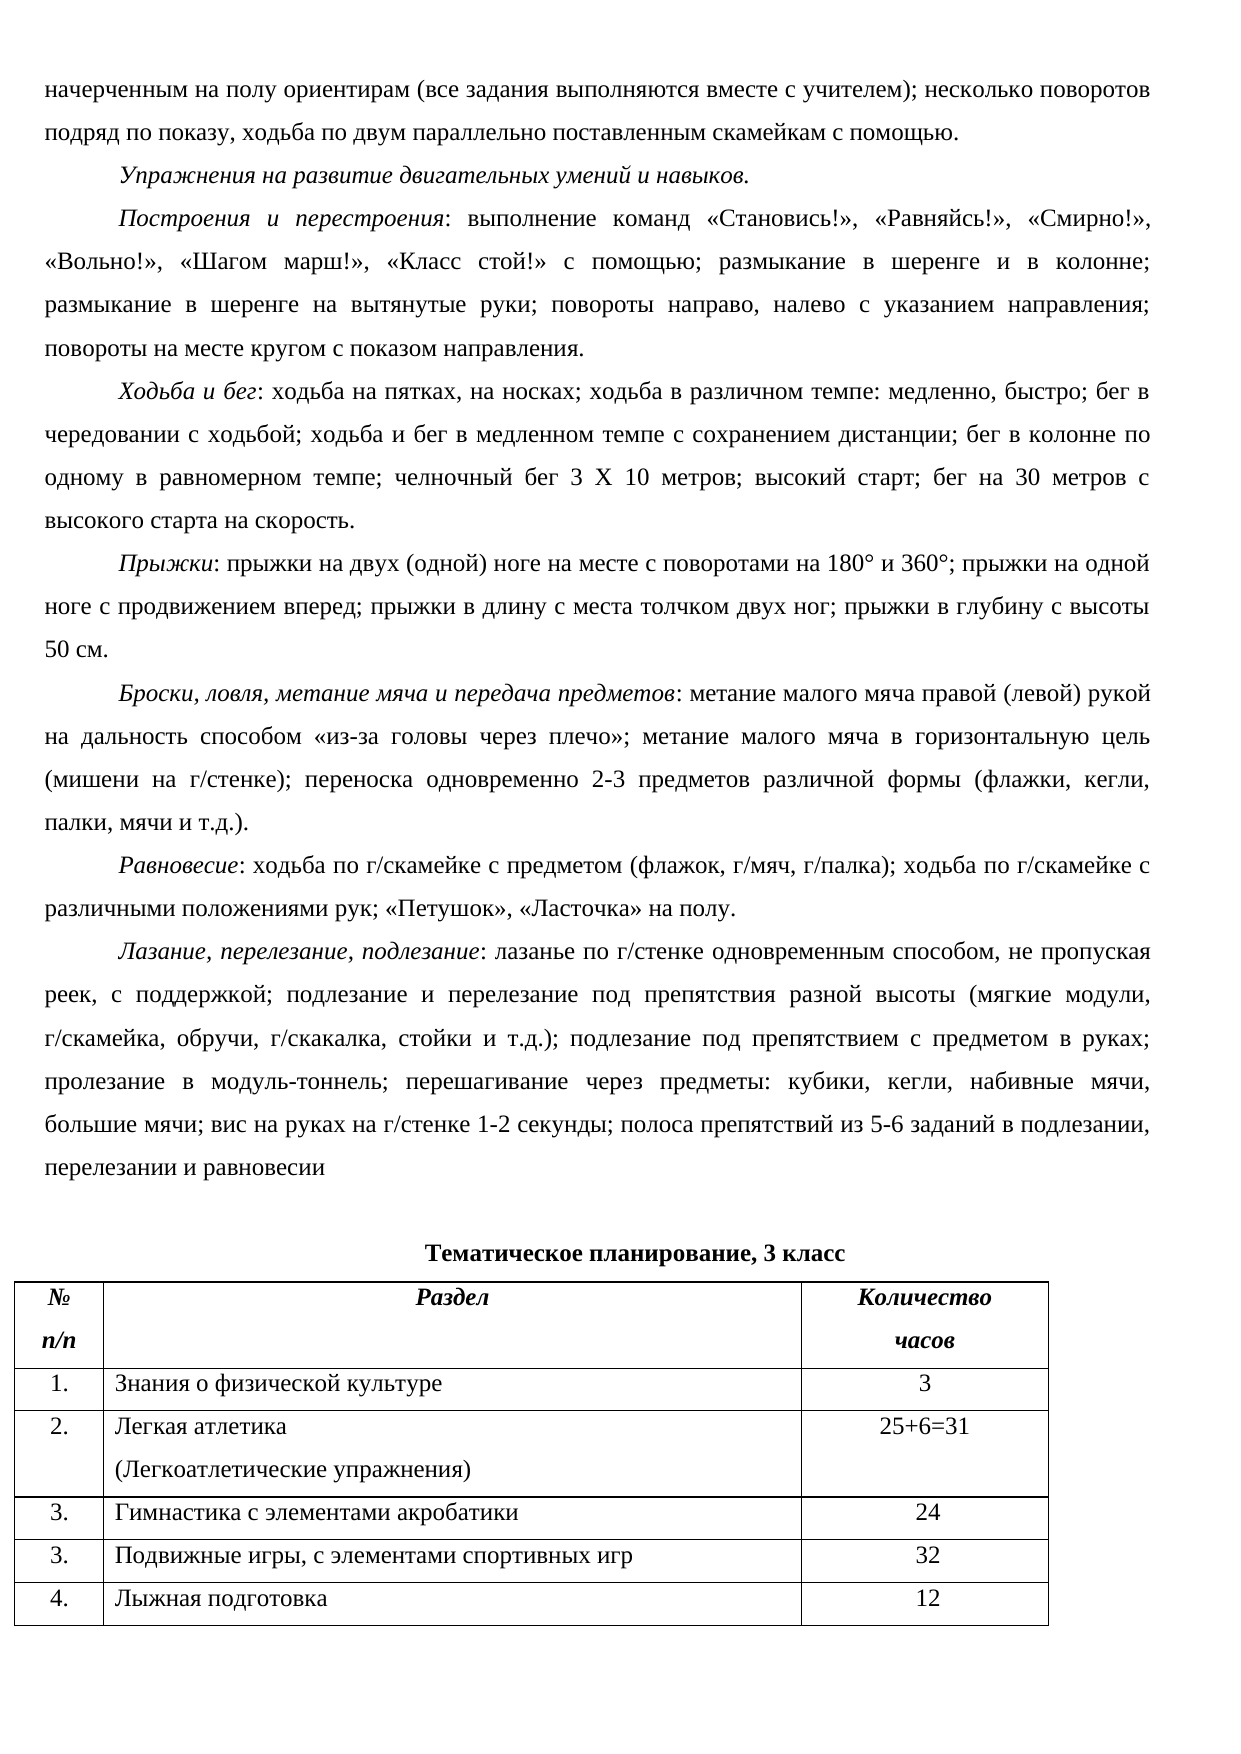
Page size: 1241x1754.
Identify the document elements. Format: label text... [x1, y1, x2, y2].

table_cell 24 [802, 1498, 1048, 1539]
table_cell 3 [802, 1369, 1048, 1410]
text Равновесие: ходьба по г/скамейке с предметом (флажок, г/мяч, г/палка); ходьба по г/скамейке с различными положениями рук; «Петушок», «Ласточка» на полу. [44, 850, 1152, 922]
table_cell Лыжная подготовка [104, 1583, 801, 1625]
text Броски, ловля, метание мяча и передача предметов: метание малого мяча правой (левой) рукой на дальность способом «из-за головы через плечо»; метание малого мяча в горизонтальную цель (мишени на г/стенке); переноска одновременно 2-3 предметов различной формы (флажки, кегли, палки, мячи и т.д.). [44, 678, 1152, 836]
table_header Раздел [104, 1283, 801, 1367]
text Тематическое планирование, 3 класс [44, 1238, 1152, 1267]
text Ходьба и бег: ходьба на пятках, на носках; ходьба в различном темпе: медленно, быстро; бег в чередовании с ходьбой; ходьба и бег в медленном темпе с сохранением дистанции; бег в колонне по одному в равномерном темпе; челночный бег 3 Х 10 метров; высокий старт; бег на 30 метров с высокого старта на скорость. [44, 376, 1152, 534]
table_header № п/п [15, 1283, 103, 1367]
text Лазание, перелезание, подлезание: лазанье по г/стенке одновременным способом, не пропуская реек, с поддержкой; подлезание и перелезание под препятствия разной высоты (мягкие модули, г/скамейка, обручи, г/скакалка, стойки и т.д.); подлезание под препятствием с предметом в руках; пролезание в модуль-тоннель; перешагивание через предметы: кубики, кегли, набивные мячи, большие мячи; вис на руках на г/стенке 1-2 секунды; полоса препятствий из 5-6 заданий в подлезании, перелезании и равновесии [44, 936, 1152, 1181]
text Прыжки: прыжки на двух (одной) ноге на месте с поворотами на 180° и 360°; прыжки на одной ноге с продвижением вперед; прыжки в длину с места толчком двух ног; прыжки в глубину с высоты 50 см. [44, 548, 1152, 663]
table_cell Подвижные игры, с элементами спортивных игр [104, 1540, 801, 1582]
text Упражнения на развитие двигательных умений и навыков. [44, 160, 1152, 189]
table_cell Гимнастика с элементами акробатики [104, 1498, 801, 1539]
table_cell 3. [15, 1540, 103, 1582]
table_cell Легкая атлетика (Легкоатлетические упражнения) [104, 1411, 801, 1496]
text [44, 74, 1152, 146]
table_cell 4. [15, 1583, 103, 1625]
table_header Количество часов [802, 1283, 1048, 1367]
table_cell 25+6=31 [802, 1411, 1048, 1496]
table_cell 32 [802, 1540, 1048, 1582]
table_cell 3. [15, 1498, 103, 1539]
table_cell 2. [15, 1411, 103, 1496]
table_cell Знания о физической культуре [104, 1369, 801, 1410]
table_cell 12 [802, 1583, 1048, 1625]
text Построения и перестроения: выполнение команд «Становись!», «Равняйсь!», «Смирно!», «Вольно!», «Шагом марш!», «Класс стой!» с помощью; размыкание в шеренге и в колонне; размыкание в шеренге на вытянутые руки; повороты направо, налево с указанием направления; повороты на месте кругом с показом направления. [44, 203, 1152, 361]
table_cell 1. [15, 1369, 103, 1410]
